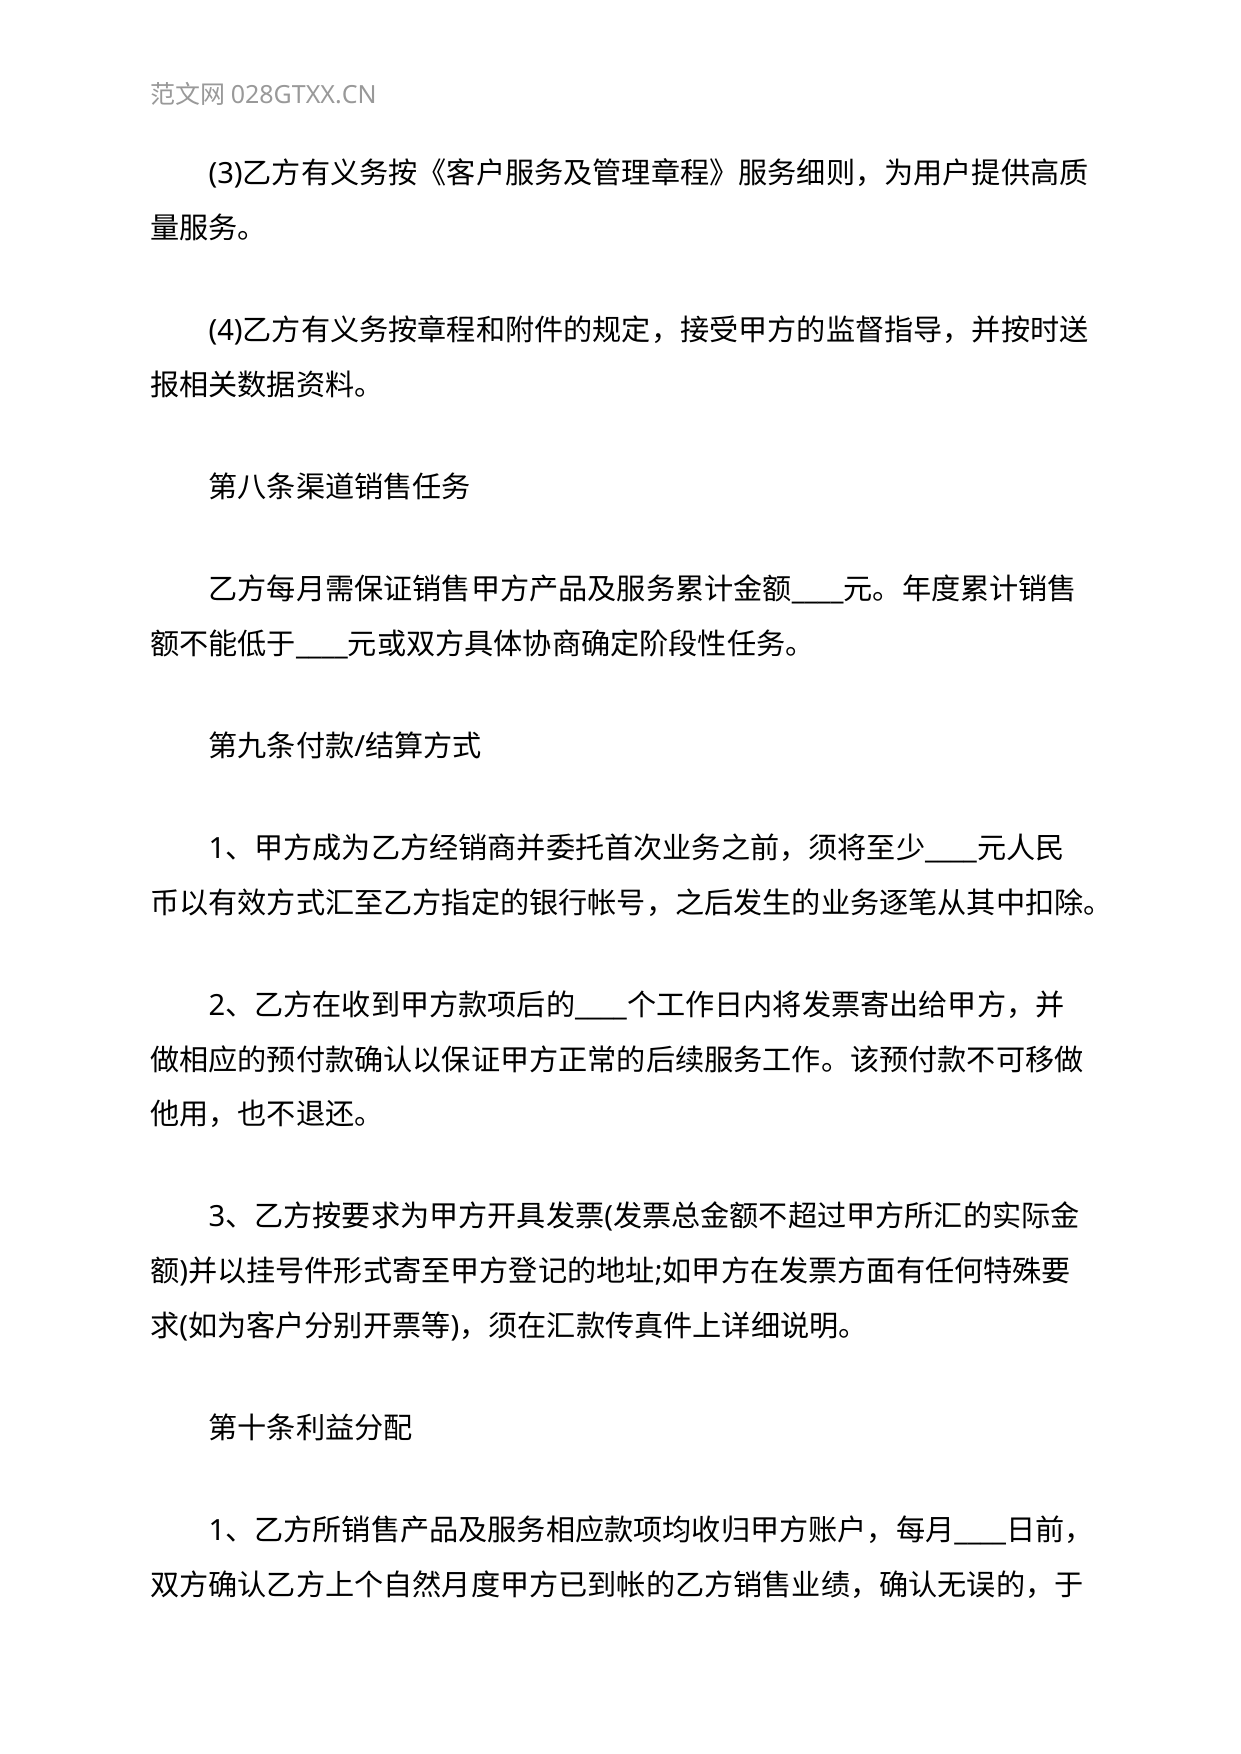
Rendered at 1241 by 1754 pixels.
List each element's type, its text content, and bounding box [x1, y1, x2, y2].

text 乙方每月需保证销售甲方产品及服务累计金额____元。年度累计销售额不能低于____元或双方具体协商确定阶段性任务。 [150, 565, 1090, 663]
text 第八条渠道销售任务 [150, 463, 1090, 506]
text (4)乙方有义务按章程和附件的规定，接受甲方的监督指导，并按时送报相关数据资料。 [150, 307, 1090, 404]
text 第十条利益分配 [150, 1405, 1090, 1447]
text (3)乙方有义务按《客户服务及管理章程》服务细则，为用户提供高质量服务。 [150, 150, 1090, 247]
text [150, 1506, 1090, 1604]
text 2、乙方在收到甲方款项后的____个工作日内将发票寄出给甲方，并做相应的预付款确认以保证甲方正常的后续服务工作。该预付款不可移做他用，也不退还。 [150, 981, 1090, 1133]
text 第九条付款/结算方式 [150, 722, 1090, 765]
text 3、乙方按要求为甲方开具发票(发票总金额不超过甲方所汇的实际金额)并以挂号件形式寄至甲方登记的地址;如甲方在发票方面有任何特殊要求(如为客户分别开票等)，须在汇款传真件上详细说明。 [150, 1193, 1090, 1345]
text 1、甲方成为乙方经销商并委托首次业务之前，须将至少____元人民币以有效方式汇至乙方指定的银行帐号，之后发生的业务逐笔从其中扣除。 [150, 824, 1090, 922]
